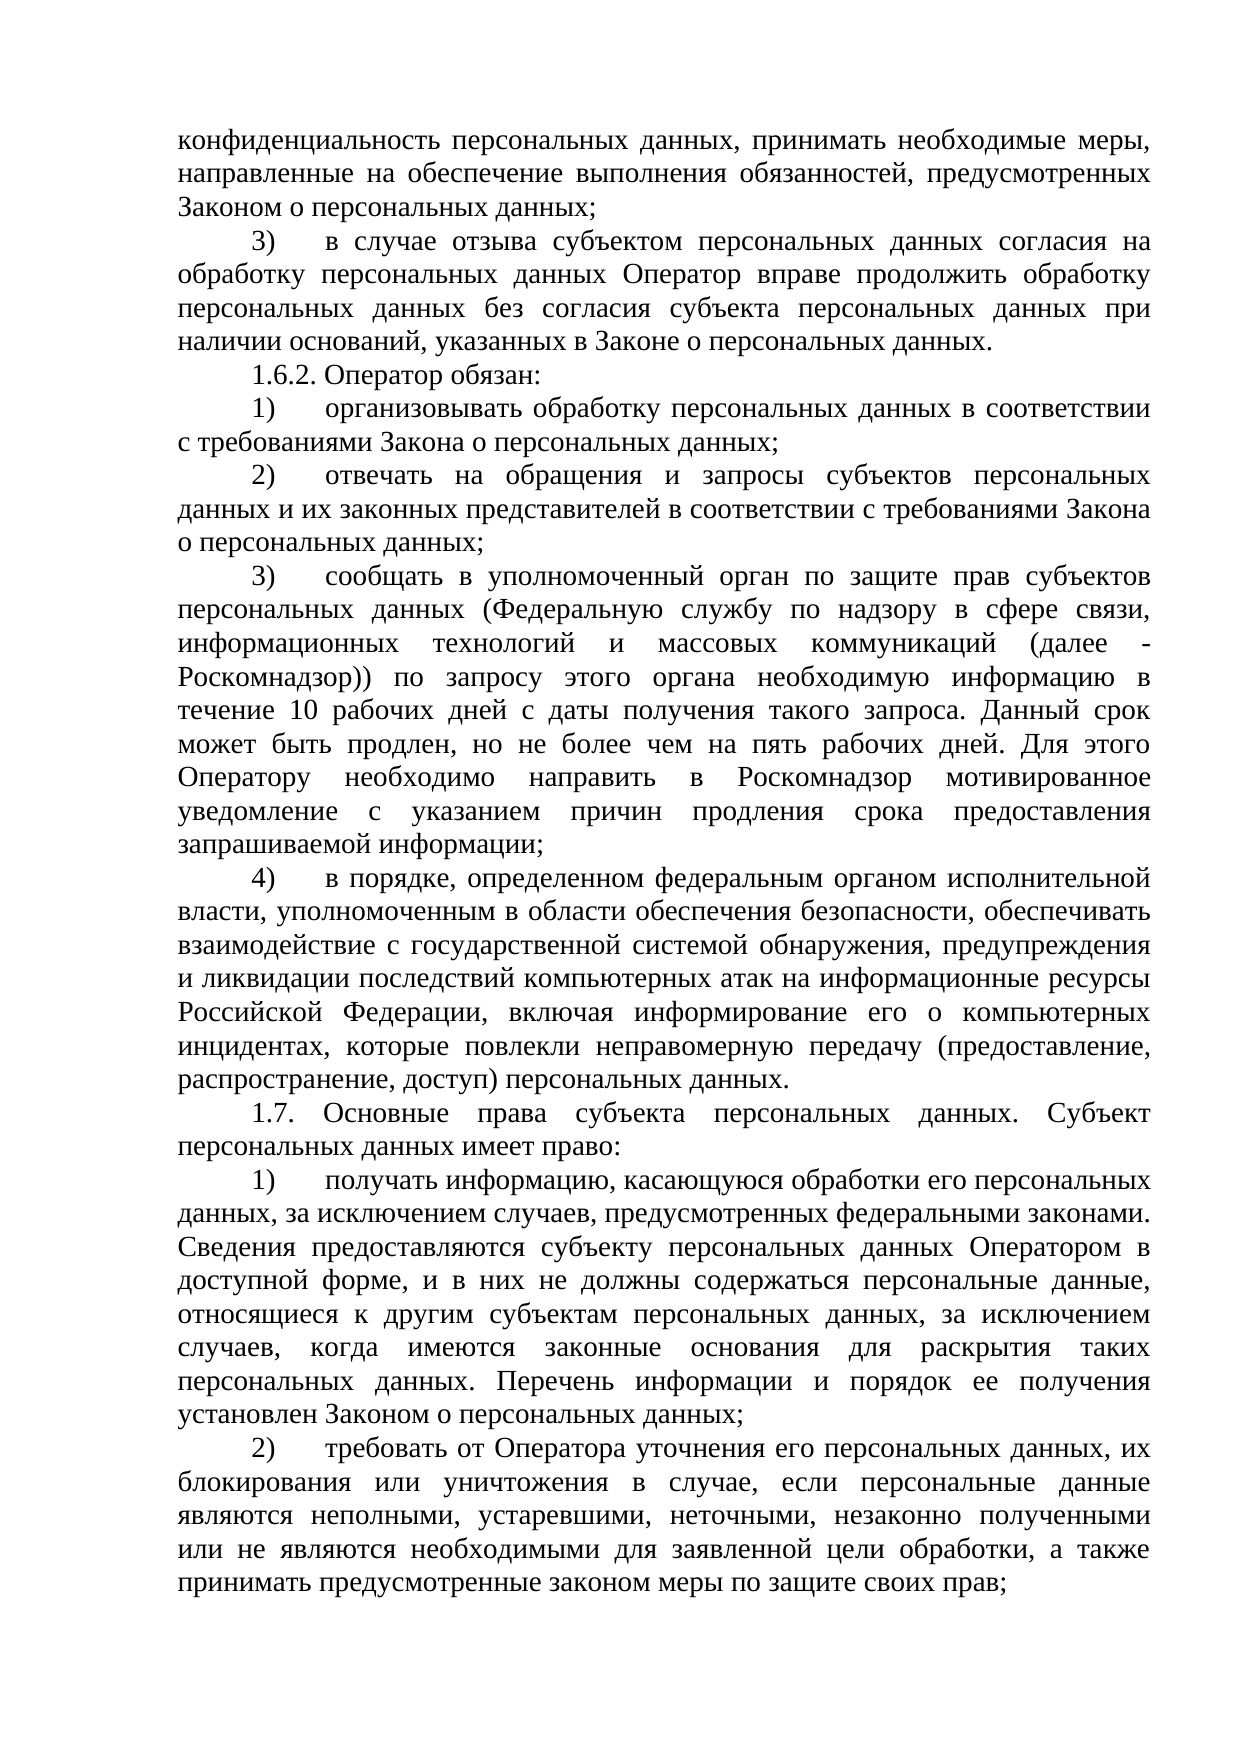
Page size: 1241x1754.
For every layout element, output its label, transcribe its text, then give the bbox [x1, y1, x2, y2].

list в порядке, определенном федеральным органом исполнительной власти, уполномоченным в области обеспечения безопасности, обеспечивать взаимодействие с государственной системой обнаружения, предупреждения и ликвидации последствий компьютерных атак на информационные ресурсы Российской Федерации, включая информирование его о компьютерных инцидентах, которые повлекли неправомерную передачу (предоставление, распространение, доступ) персональных данных. [177, 860, 1152, 1095]
list требовать от Оператора уточнения его персональных данных, их блокирования или уничтожения в случае, если персональные данные являются неполными, устаревшими, неточными, незаконно полученными или не являются необходимыми для заявленной цели обработки, а также принимать предусмотренные законом меры по защите своих прав; [177, 1430, 1152, 1598]
text 1.7. Основные права субъекта персональных данных. Субъект персональных данных имеет право: [177, 1095, 1152, 1162]
list отвечать на обращения и запросы субъектов персональных данных и их законных представителей в соответствии с требованиями Закона о персональных данных; [177, 457, 1152, 558]
list организовывать обработку персональных данных в соответствии с требованиями Закона о персональных данных; [177, 390, 1152, 457]
list получать информацию, касающуюся обработки его персональных данных, за исключением случаев, предусмотренных федеральными законами. Сведения предоставляются субъекту персональных данных Оператором в доступной форме, и в них не должны содержаться персональные данные, относящиеся к другим субъектам персональных данных, за исключением случаев, когда имеются законные основания для раскрытия таких персональных данных. Перечень информации и порядок ее получения установлен Законом о персональных данных; [177, 1162, 1152, 1430]
text 1.6.2. Оператор обязан: [177, 357, 1152, 390]
list сообщать в уполномоченный орган по защите прав субъектов персональных данных (Федеральную службу по надзору в сфере связи, информационных технологий и массовых коммуникаций (далее - Роскомнадзор)) по запросу этого органа необходимую информацию в течение 10 рабочих дней с даты получения такого запроса. Данный срок может быть продлен, но не более чем на пять рабочих дней. Для этого Оператору необходимо направить в Роскомнадзор мотивированное уведомление с указанием причин продления срока предоставления запрашиваемой информации; [177, 558, 1152, 860]
list в случае отзыва субъектом персональных данных согласия на обработку персональных данных Оператор вправе продолжить обработку персональных данных без согласия субъекта персональных данных при наличии оснований, указанных в Законе о персональных данных. [177, 223, 1152, 357]
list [177, 122, 1152, 223]
